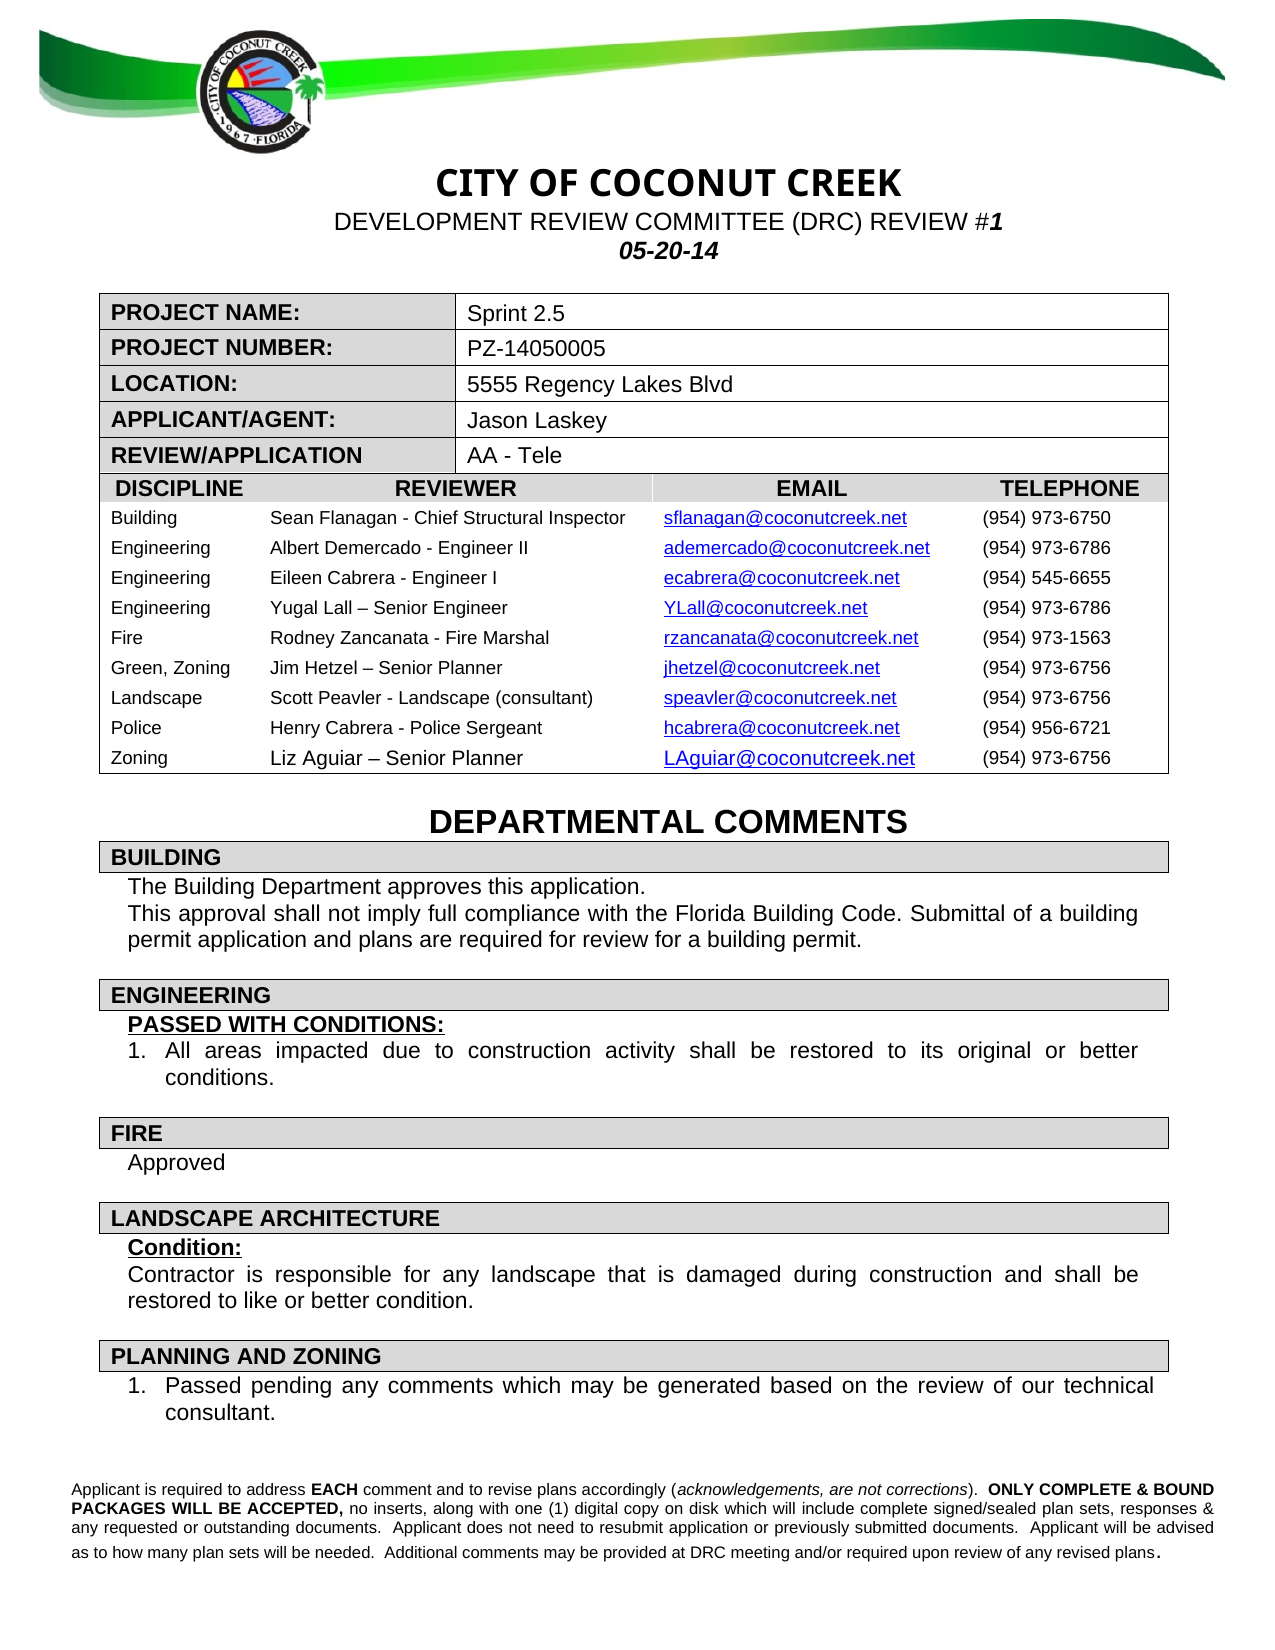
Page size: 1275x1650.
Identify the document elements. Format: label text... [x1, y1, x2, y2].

table_cell Scott Peavler - Landscape (consultant) [259, 683, 652, 712]
table_header Sprint 2.5 [456, 294, 1168, 329]
table_cell Jim Hetzel – Senior Planner [259, 653, 652, 682]
table_cell ecabrera@coconutcreek.net [653, 563, 971, 592]
table_cell (954) 973-6756 [971, 683, 1168, 712]
table_cell (954) 973-6756 [971, 743, 1168, 772]
table_cell jhetzel@coconutcreek.net [653, 653, 971, 682]
table_cell (954) 973-6750 [971, 503, 1168, 532]
table_cell 5555 Regency Lakes Blvd [456, 366, 1168, 401]
table_cell Eileen Cabrera - Engineer I [259, 563, 652, 592]
table_cell LAguiar@coconutcreek.net [653, 743, 971, 772]
text Development review committee (DRC) REVIEW #1 [165, 207, 1172, 236]
table_cell EMAIL [653, 474, 971, 502]
table_cell Henry Cabrera - Police Sergeant [259, 713, 652, 742]
table_cell Engineering [100, 533, 259, 562]
table_cell Rodney Zancanata - Fire Marshal [259, 623, 652, 652]
text Condition: [127, 1234, 1140, 1261]
table_cell Sean Flanagan - Chief Structural Inspector [259, 503, 652, 532]
table_cell REVIEW/APPLICATION [100, 438, 455, 472]
table_cell sflanagan@coconutcreek.net [653, 503, 971, 532]
table_header PLANNING AND ZONING [100, 1341, 1168, 1371]
table_header BUILDING [100, 842, 1168, 872]
table_cell Engineering [100, 593, 259, 622]
table_cell APPLICANT/AGENT: [100, 402, 455, 437]
table_cell (954) 956-6721 [971, 713, 1168, 742]
table_cell Albert Demercado - Engineer II [259, 533, 652, 562]
text The Building Department approves this application. [127, 873, 1140, 899]
table_cell AA - Tele [456, 438, 1168, 472]
subtitle DEPARTMENTAL COMMENTS [165, 802, 1172, 841]
table_cell speavler@coconutcreek.net [653, 683, 971, 712]
table_cell (954) 973-6786 [971, 593, 1168, 622]
table_cell hcabrera@coconutcreek.net [653, 713, 971, 742]
text 1. All areas impacted due to construction activity shall be restored to its original or better conditions. [127, 1037, 1140, 1090]
table_cell discipline [100, 474, 259, 502]
table_cell Green, Zoning [100, 653, 259, 682]
table_cell Zoning [100, 743, 259, 772]
list Passed pending any comments which may be generated based on the review of our technical consultant. [127, 1372, 1155, 1425]
table_cell PZ-14050005 [456, 330, 1168, 365]
text PASSED WITH CONDITIONS: [127, 1011, 1140, 1037]
table_cell Telephone [971, 474, 1168, 502]
title City of Coconut Creek [165, 154, 1172, 207]
table_cell YLall@coconutcreek.net [653, 593, 971, 622]
table_cell Engineering [100, 563, 259, 592]
table_cell (954) 973-6756 [971, 653, 1168, 682]
table_cell rzancanata@coconutcreek.net [653, 623, 971, 652]
table_cell Police [100, 713, 259, 742]
table_cell Liz Aguiar – Senior Planner [259, 743, 652, 772]
text Contractor is responsible for any landscape that is damaged during construction and shall be restored to like or better condition. [127, 1261, 1140, 1313]
table_cell Fire [100, 623, 259, 652]
text This approval shall not imply full compliance with the Florida Building Code. Submittal of a building permit application and plans are required for review for a building permit. [127, 899, 1140, 952]
table_header PROJECT NAME: [100, 294, 455, 329]
table_cell PROJECT NUMBER: [100, 330, 455, 365]
table_cell (954) 973-1563 [971, 623, 1168, 652]
table_cell (954) 545-6655 [971, 563, 1168, 592]
table_cell (954) 973-6786 [971, 533, 1168, 562]
table_cell LOCATION: [100, 366, 455, 401]
table_header FIRE [100, 1118, 1168, 1148]
table_cell REVIEWEr [259, 474, 652, 502]
picture [37, 19, 1225, 154]
table_header LANDSCAPE ARCHITECTURE [100, 1203, 1168, 1233]
table_cell Yugal Lall – Senior Engineer [259, 593, 652, 622]
table_cell Building [100, 503, 259, 532]
text Approved [127, 1149, 1140, 1175]
table_header ENGINEERING [100, 980, 1168, 1010]
table_cell Landscape [100, 683, 259, 712]
table_cell ademercado@coconutcreek.net [653, 533, 971, 562]
table_cell Jason Laskey [456, 402, 1168, 437]
text 05-20-14 [165, 236, 1172, 264]
